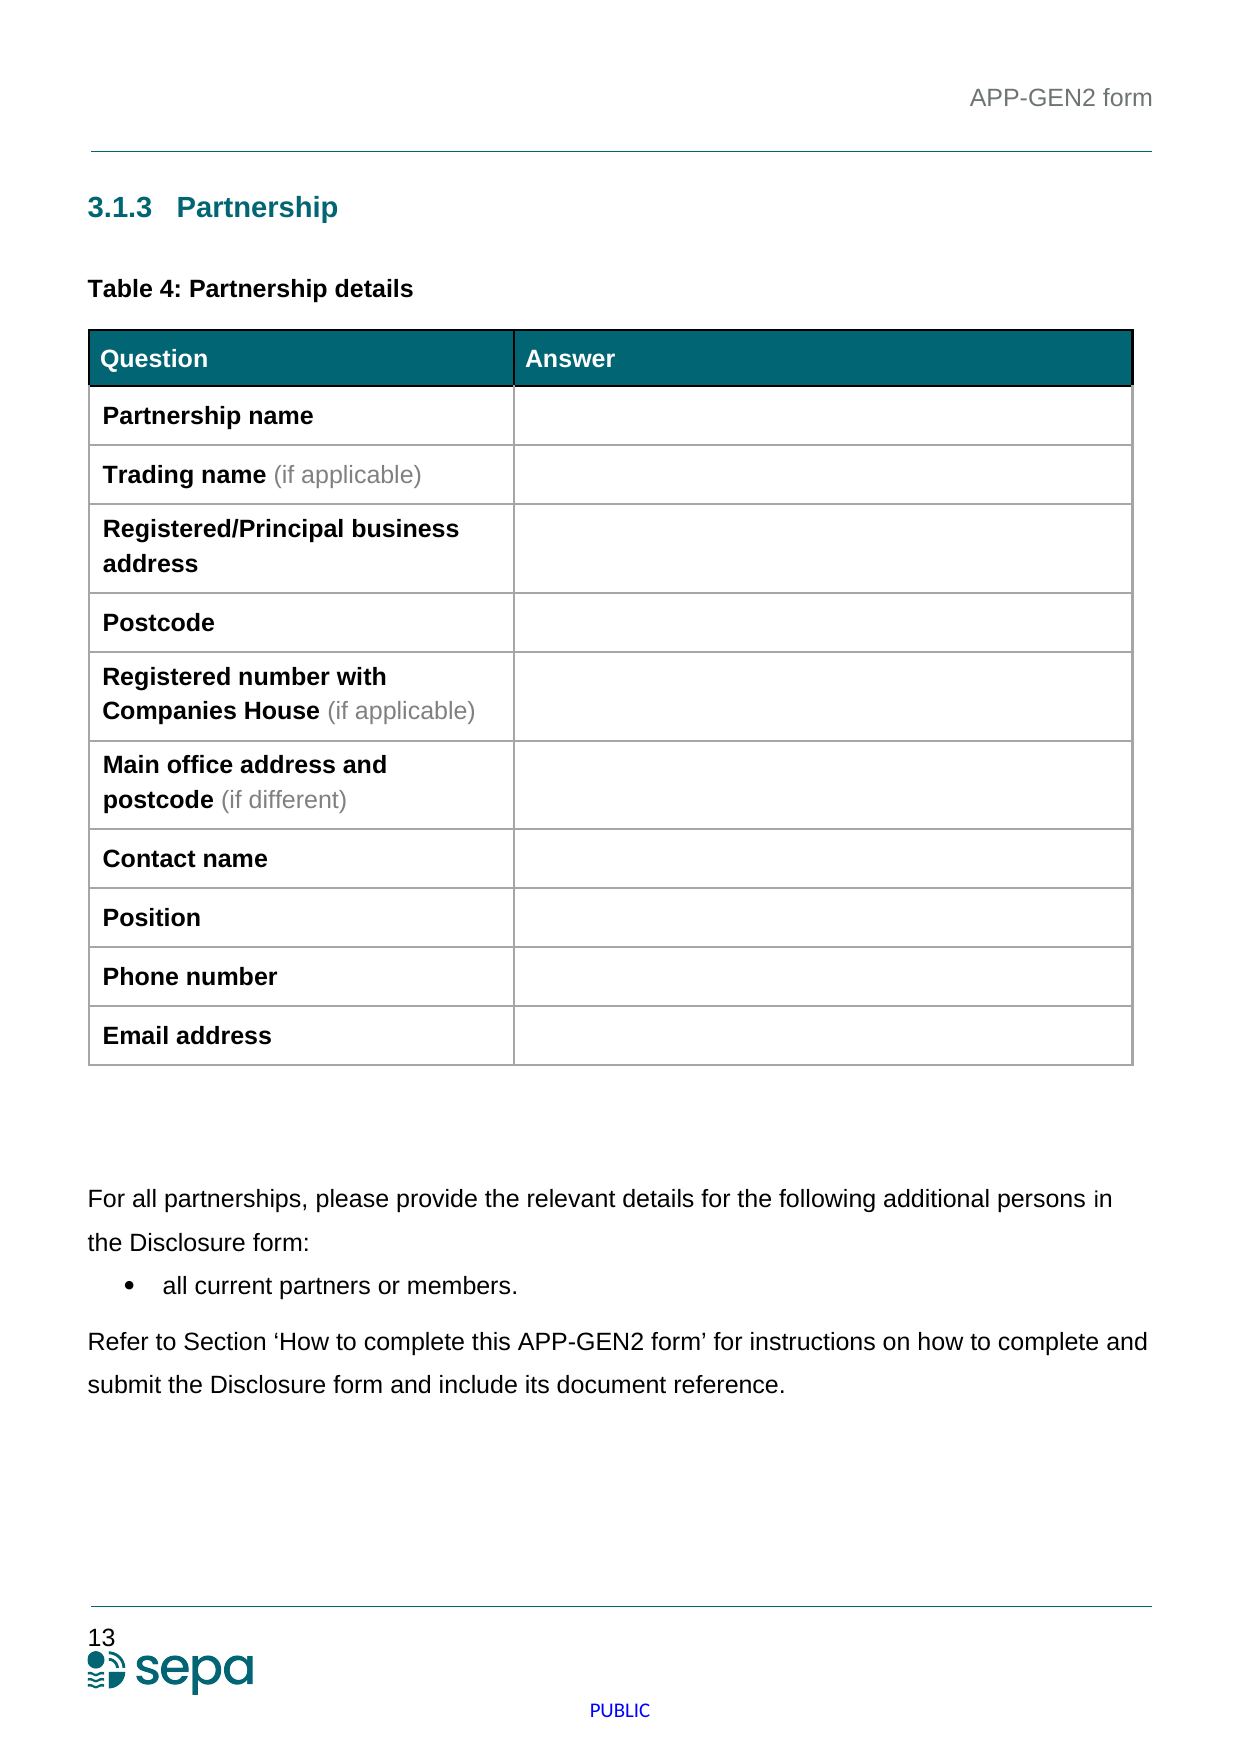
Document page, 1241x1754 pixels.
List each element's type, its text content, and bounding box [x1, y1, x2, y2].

table_cell Email address [90, 1007, 513, 1064]
table_cell Trading name (if applicable) [90, 446, 513, 503]
table_header Answer [515, 331, 1131, 385]
text Table 4: Partnership details [87, 274, 1153, 302]
table_cell [515, 830, 1131, 887]
table_cell Main office address and postcode (if different) [90, 742, 513, 828]
table_cell [515, 889, 1131, 946]
table_cell [515, 505, 1131, 592]
table_cell Contact name [90, 830, 513, 887]
list all current partners or members. [125, 1271, 1153, 1299]
subtitle 3.1.3 Partnership [87, 190, 1153, 224]
text For all partnerships, please provide the relevant details for the following additional persons in the Disclosure form: [87, 1184, 1153, 1256]
table_cell Partnership name [90, 387, 513, 444]
table_cell Registered/Principal business address [90, 505, 513, 592]
table_cell Postcode [90, 594, 513, 651]
table_cell [515, 446, 1131, 503]
table_cell [515, 742, 1131, 828]
picture [87, 1651, 253, 1695]
table_cell [515, 594, 1131, 651]
table_cell [515, 653, 1131, 739]
table_cell [515, 387, 1131, 444]
table_cell Position [90, 889, 513, 946]
table_cell [515, 948, 1131, 1005]
table_header Question [90, 331, 513, 385]
table_cell Registered number with Companies House (if applicable) [90, 653, 513, 739]
table_cell [515, 1007, 1131, 1064]
table_cell Phone number [90, 948, 513, 1005]
text Refer to Section ‘How to complete this APP-GEN2 form’ for instructions on how to complete and submit the Disclosure form and include its document reference. [87, 1326, 1153, 1398]
